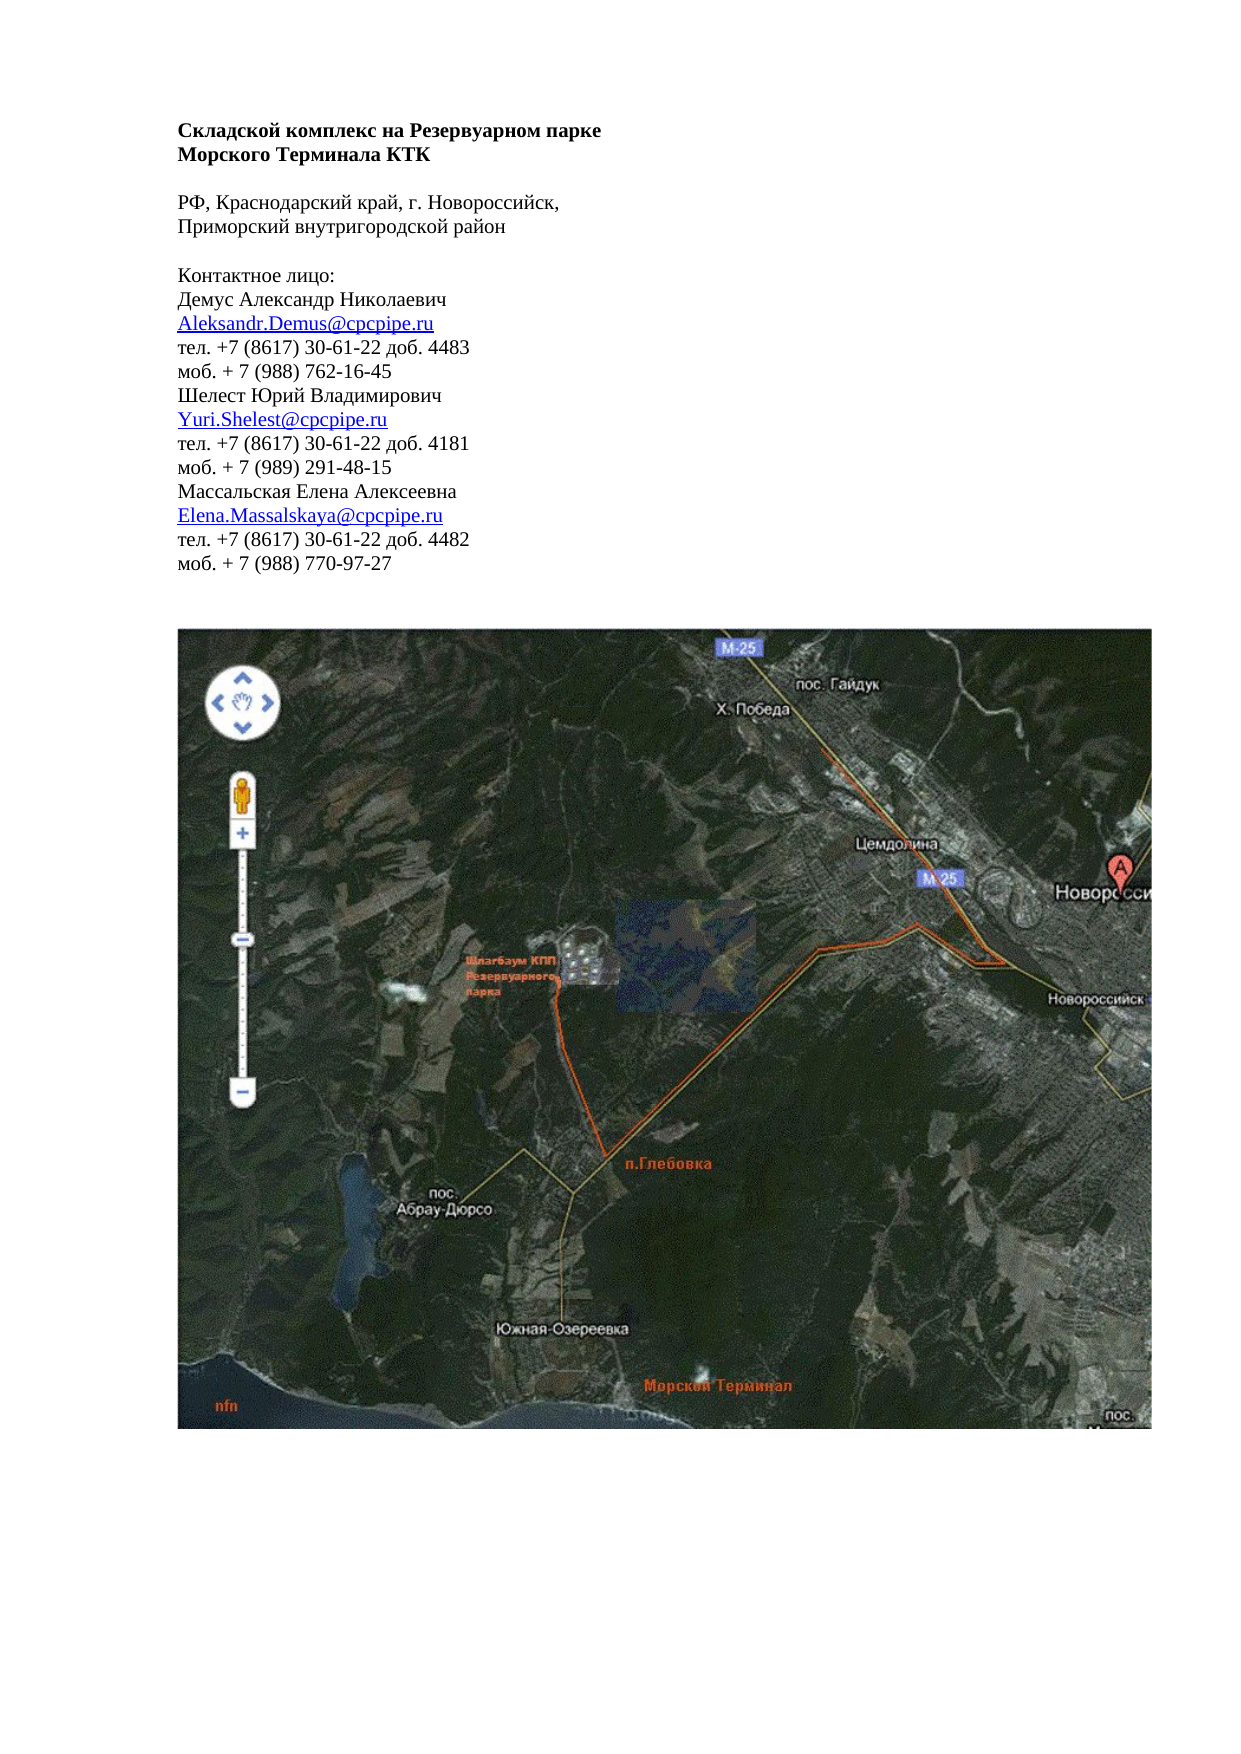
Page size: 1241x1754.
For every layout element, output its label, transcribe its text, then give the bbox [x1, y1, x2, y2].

text РФ, Краснодарский край, г. Новороссийск, [177, 190, 1152, 214]
text Шелест Юрий Владимирович [177, 383, 1152, 407]
text Elena.Massalskaya@cpcpipe.ru [177, 503, 1152, 527]
text Демус Александр Николаевич [177, 287, 1152, 311]
text Складской комплекс на Резервуарном парке [177, 118, 1152, 142]
text Морского Терминала КТК [177, 142, 1152, 166]
text Yuri.Shelest@cpcpipe.ru [177, 407, 1152, 431]
text моб. + 7 (988) 770-97-27 [177, 551, 1152, 575]
text Массальская Елена Алексеевна [177, 479, 1152, 503]
text тел. +7 (8617) 30-61-22 доб. 4483 [177, 335, 1152, 359]
text Aleksandr.Demus@cpcpipe.ru [177, 311, 1152, 335]
text тел. +7 (8617) 30-61-22 доб. 4181 [177, 431, 1152, 455]
text тел. +7 (8617) 30-61-22 доб. 4482 [177, 527, 1152, 551]
picture [177, 628, 1152, 1429]
text моб. + 7 (989) 291-48-15 [177, 455, 1152, 479]
text моб. + 7 (988) 762-16-45 [177, 359, 1152, 383]
text Контактное лицо: [177, 262, 1152, 287]
text Приморский внутригородской район [177, 214, 1152, 238]
